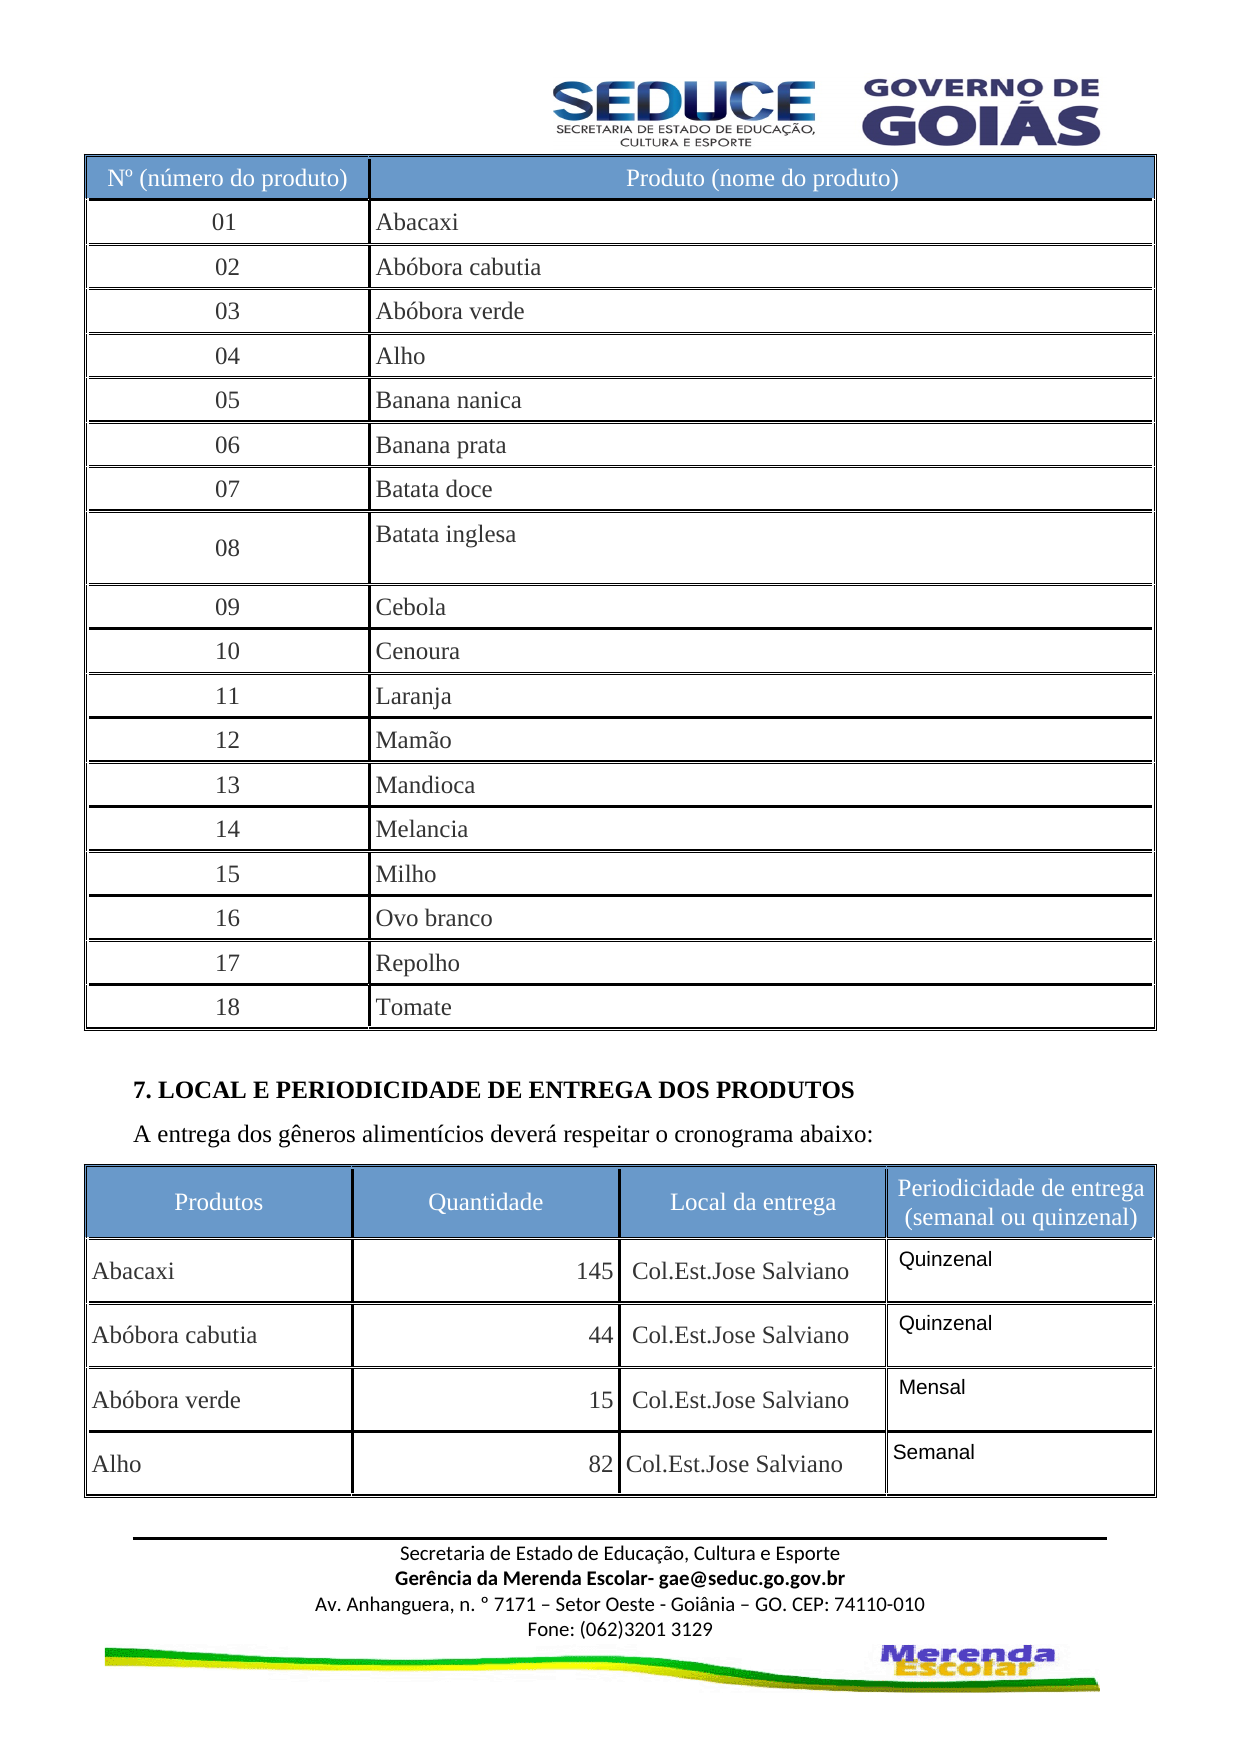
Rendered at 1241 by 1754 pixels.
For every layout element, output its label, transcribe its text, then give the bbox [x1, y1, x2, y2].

table_cell 06 [87, 420, 368, 465]
table_cell 15 [87, 849, 368, 894]
table_cell Abóbora verde [369, 287, 1155, 331]
table_cell Laranja [371, 671, 1154, 716]
table_cell Abacaxi [85, 1237, 352, 1301]
table_cell 17 [87, 938, 368, 983]
table_header Local da entrega [619, 1167, 886, 1237]
text 7. LOCAL E PERIODICIDADE DE ENTREGA DOS PRODUTOS [133, 1075, 1107, 1104]
table_cell Abóbora verde [85, 1366, 352, 1430]
table_cell Cebola [371, 583, 1154, 627]
table_cell Repolho [371, 938, 1154, 983]
table_cell 82 [352, 1433, 619, 1494]
table_cell 05 [85, 376, 369, 420]
table_cell Ovo branco [371, 894, 1154, 938]
table_cell 11 [87, 671, 368, 716]
table_cell Mensal [886, 1366, 1155, 1430]
table_header Produto (nome do produto) [369, 157, 1154, 198]
table_cell 02 [87, 243, 368, 287]
table_cell 44 [354, 1305, 618, 1366]
table_cell Mamão [371, 716, 1154, 760]
table_cell Abacaxi [371, 198, 1155, 242]
table_cell Batata doce [369, 465, 1155, 509]
table_cell 12 [87, 716, 368, 760]
table_cell 07 [85, 465, 369, 509]
table_cell Col.Est.Jose Salviano [621, 1240, 885, 1301]
picture [552, 73, 1108, 154]
table_cell 01 [85, 198, 368, 242]
table_cell Abóbora cabutia [87, 1301, 351, 1366]
table_cell Abóbora cabutia [371, 243, 1154, 287]
table_cell 10 [87, 627, 368, 671]
table_cell Quinzenal [886, 1237, 1155, 1301]
table_header Periodicidade de entrega (semanal ou quinzenal) [886, 1167, 1154, 1237]
table_cell Quinzenal [888, 1301, 1154, 1366]
table_cell 145 [354, 1240, 618, 1301]
table_cell 09 [87, 583, 368, 627]
table_cell 13 [87, 760, 368, 805]
table_cell Semanal [886, 1430, 1154, 1494]
table_cell Alho [371, 331, 1154, 376]
table_cell 08 [87, 509, 368, 582]
table_cell Melancia [371, 805, 1154, 849]
table_header Nº (número do produto) [87, 155, 369, 198]
table_cell 14 [87, 805, 368, 849]
table_cell 04 [87, 331, 368, 376]
table_header Produtos [85, 1165, 352, 1237]
table_cell Cenoura [371, 627, 1154, 671]
table_cell Tomate [369, 983, 1155, 1027]
table_cell Col.Est.Jose Salviano [619, 1433, 886, 1494]
table_cell 15 [354, 1369, 618, 1430]
table_cell Milho [371, 849, 1154, 894]
table_cell Col.Est.Jose Salviano [621, 1369, 885, 1430]
text A entrega dos gêneros alimentícios deverá respeitar o cronograma abaixo: [133, 1119, 1107, 1148]
table_cell 18 [85, 983, 369, 1027]
table_cell 16 [87, 894, 368, 938]
table_cell Mandioca [371, 760, 1154, 805]
table_cell Banana prata [371, 420, 1154, 465]
table_cell Banana nanica [369, 376, 1155, 420]
table_header Quantidade [352, 1167, 619, 1237]
table_cell 03 [85, 287, 369, 331]
table_cell Alho [87, 1430, 352, 1494]
table_cell Batata inglesa [371, 509, 1154, 582]
table_cell Col.Est.Jose Salviano [621, 1305, 885, 1366]
